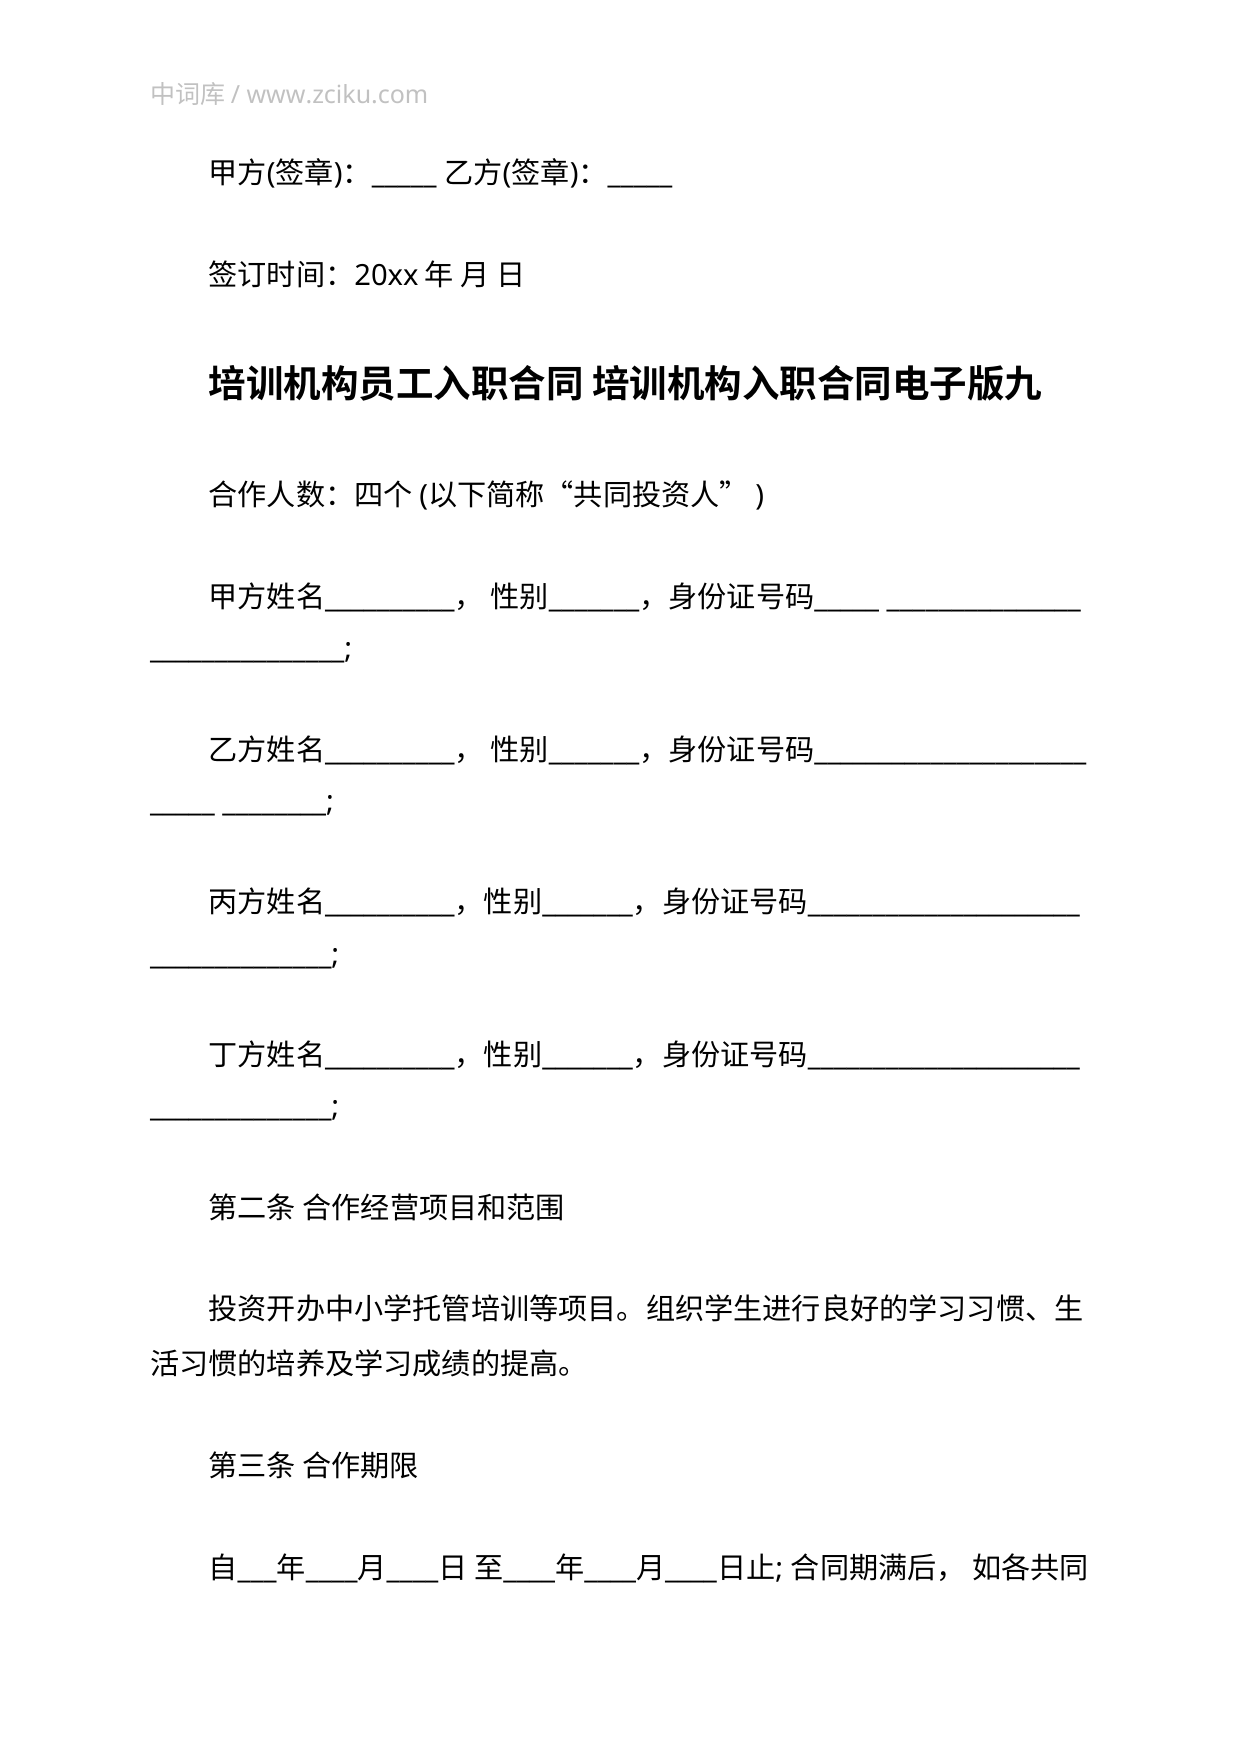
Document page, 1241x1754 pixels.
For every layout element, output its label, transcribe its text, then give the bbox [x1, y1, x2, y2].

text 乙方姓名__________， 性别_______，身份证号码__________________________ ________; [150, 726, 1090, 820]
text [150, 1544, 1090, 1587]
text 培训机构员工入职合同 培训机构入职合同电子版九 [150, 354, 1090, 408]
text 第三条 合作期限 [150, 1443, 1090, 1485]
text 签订时间：20xx年 月 日 [150, 252, 1090, 294]
text 甲方姓名__________， 性别_______，身份证号码_____ ______________________________; [150, 573, 1090, 667]
text 丁方姓名__________，性别_______，身份证号码___________________________________; [150, 1031, 1090, 1125]
text 甲方(签章)：_____ 乙方(签章)：_____ [150, 150, 1090, 192]
text 第二条 合作经营项目和范围 [150, 1184, 1090, 1226]
text 投资开办中小学托管培训等项目。组织学生进行良好的学习习惯、生活习惯的培养及学习成绩的提高。 [150, 1286, 1090, 1383]
text 丙方姓名__________，性别_______，身份证号码___________________________________; [150, 879, 1090, 973]
text 合作人数：四个 (以下简称“共同投资人” ) [150, 471, 1090, 514]
